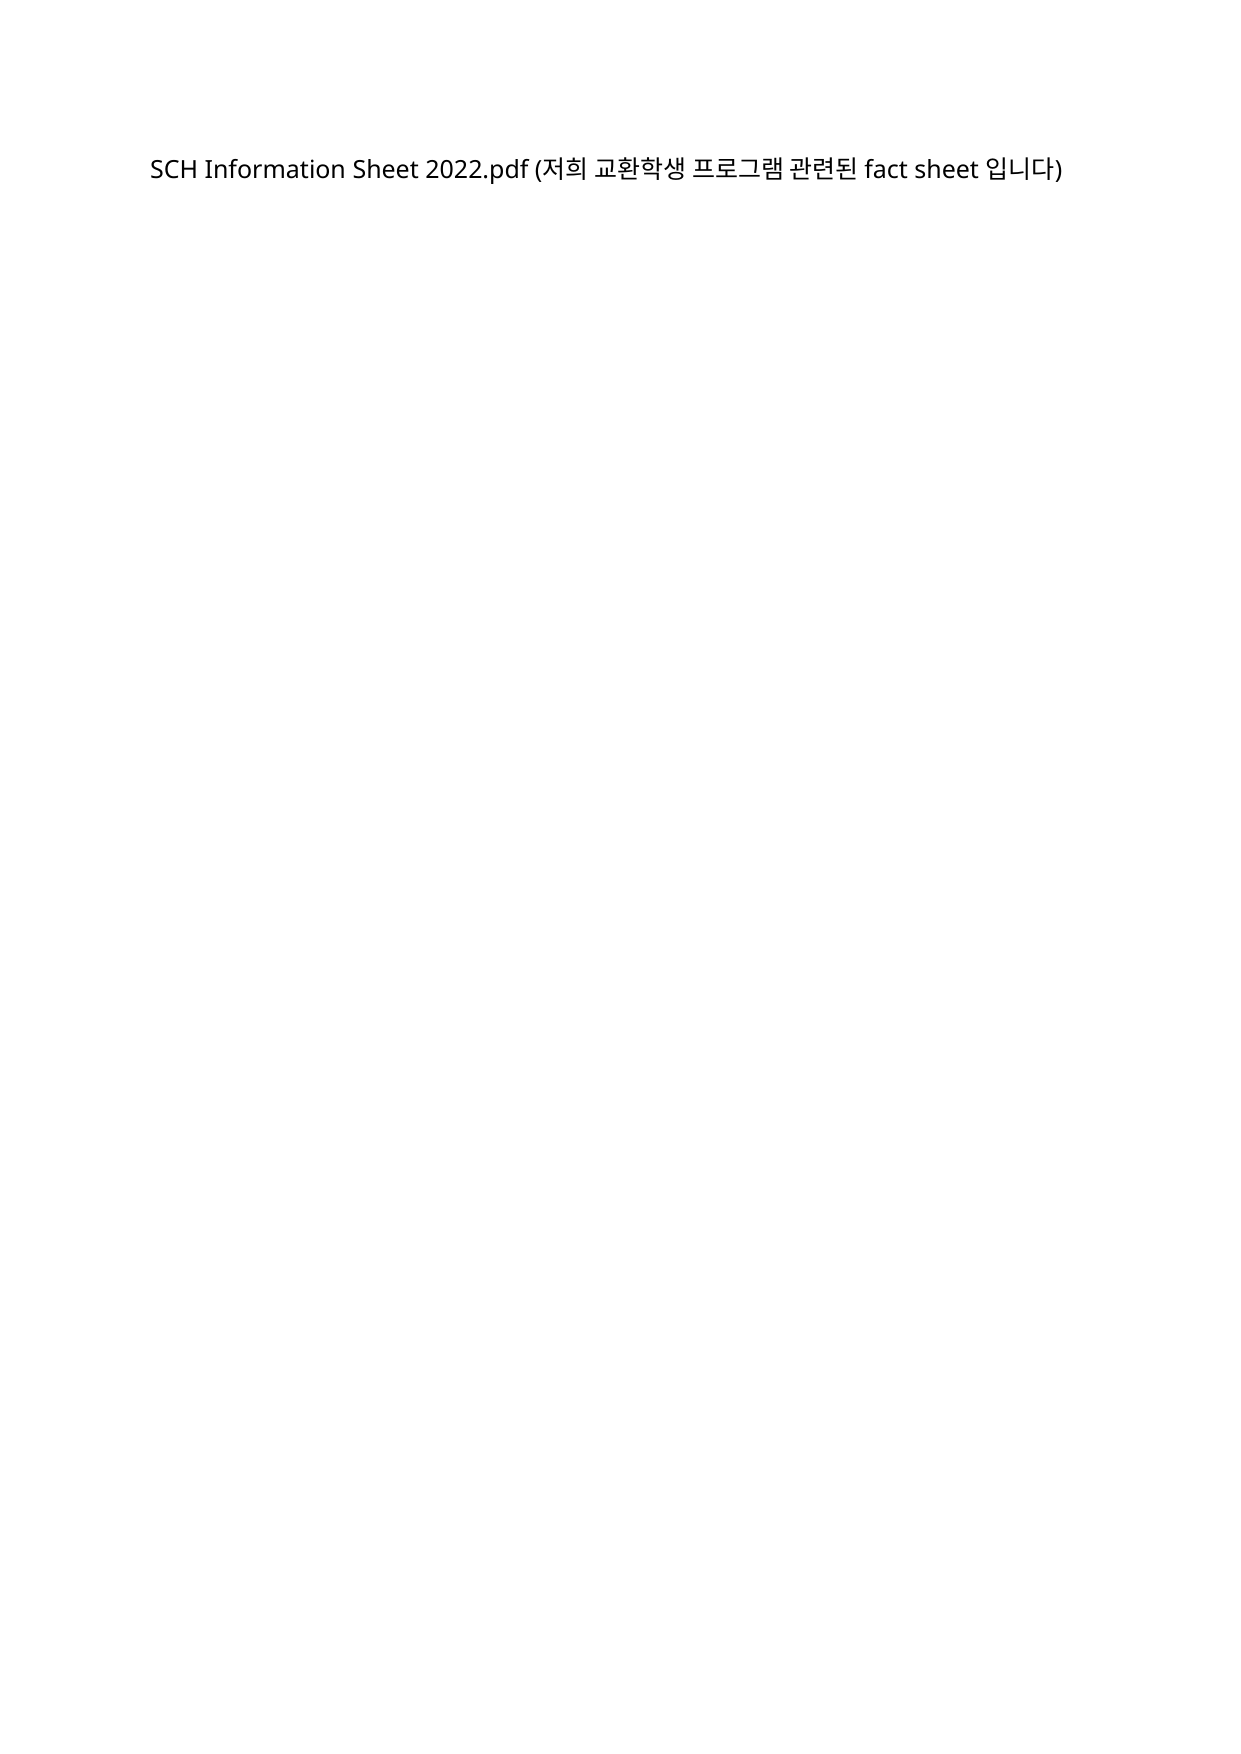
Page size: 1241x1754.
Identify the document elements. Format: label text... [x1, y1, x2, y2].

text SCH Information Sheet 2022.pdf (저희 교환학생 프로그램 관련된 fact sheet 입니다) [150, 150, 1090, 186]
